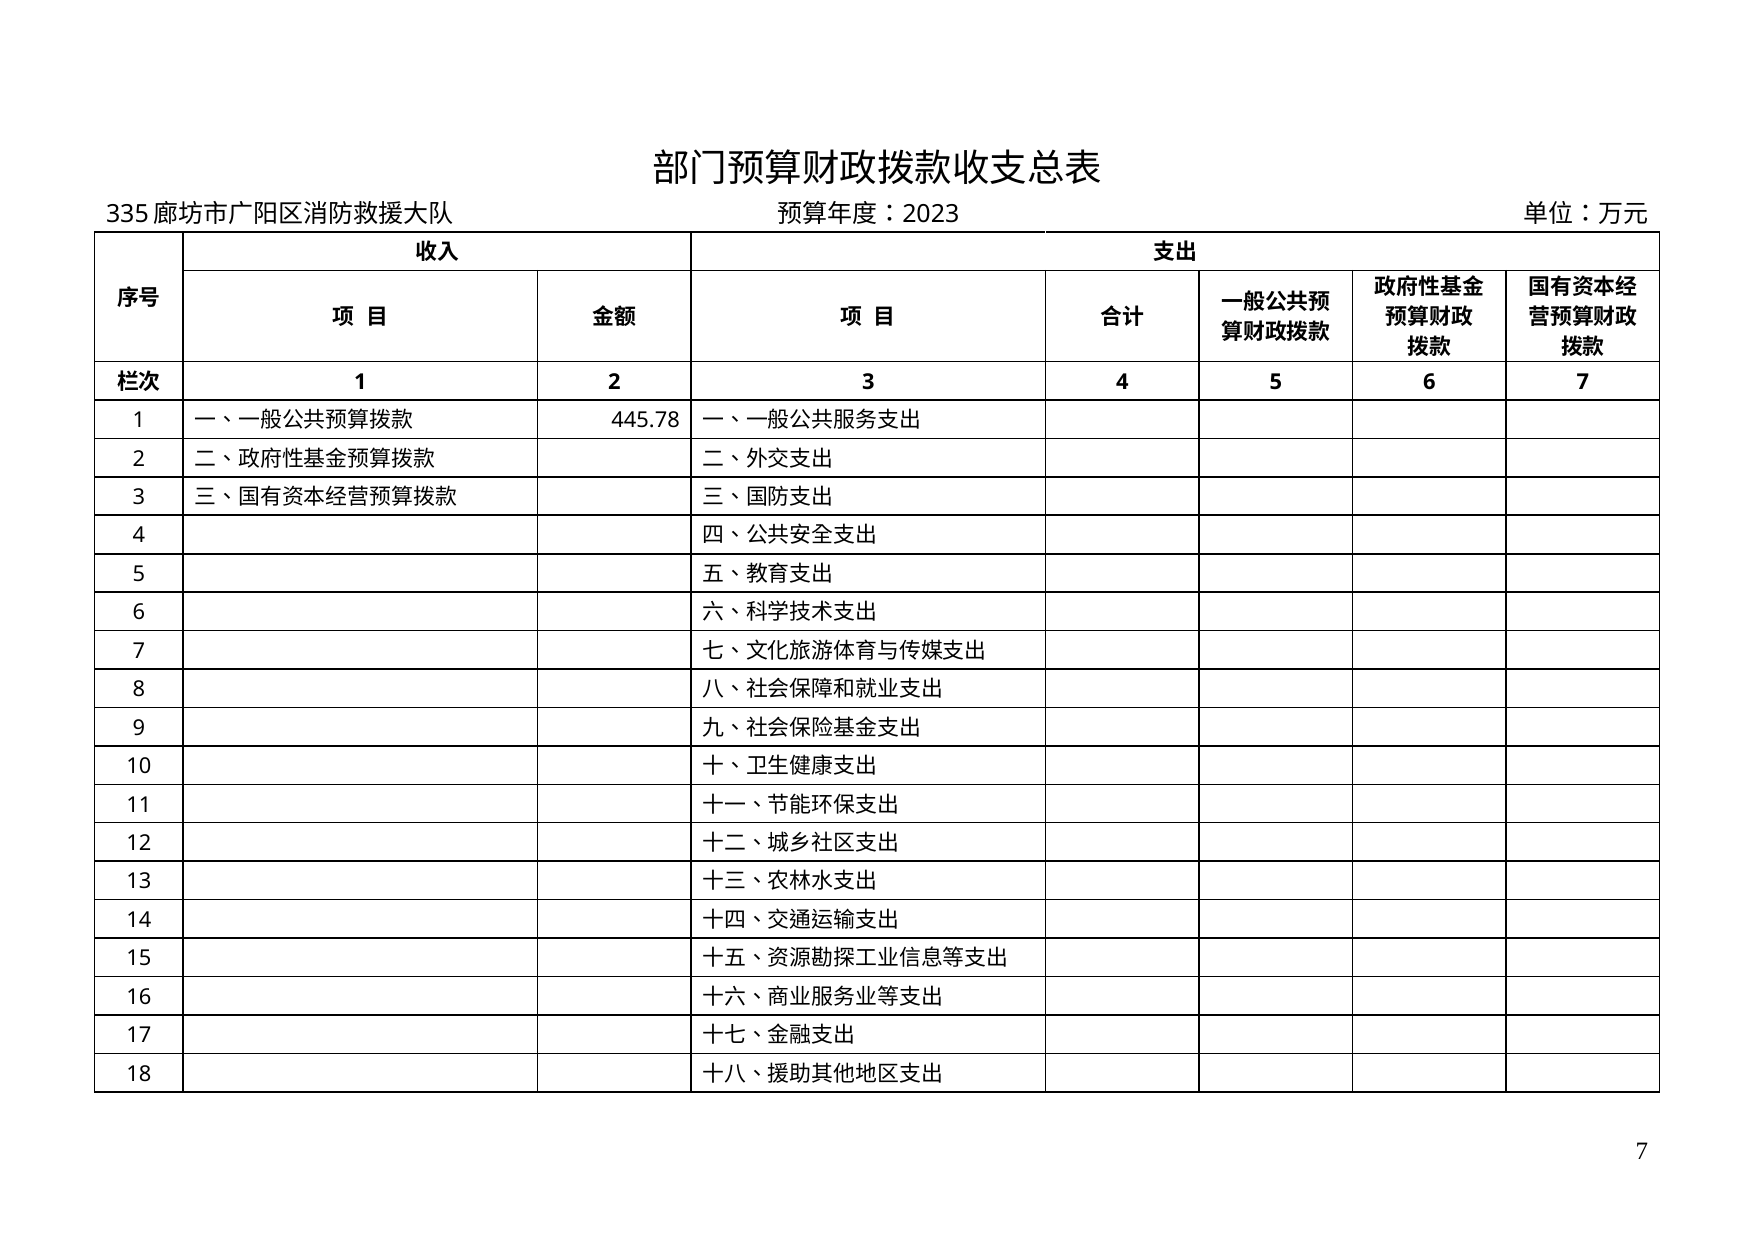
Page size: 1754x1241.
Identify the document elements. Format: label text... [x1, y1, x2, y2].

table_cell 政府性基金预算财政 拨款 [1353, 271, 1505, 361]
table_cell [1507, 1016, 1659, 1052]
table_cell [1200, 747, 1352, 783]
table_cell [1200, 823, 1352, 860]
table_cell [1353, 1054, 1505, 1091]
table_cell 五、教育支出 [692, 555, 1045, 591]
table_cell 十五、资源勘探工业信息等支出 [692, 939, 1045, 976]
table_cell [1200, 1016, 1352, 1052]
table_cell 5 [95, 555, 182, 591]
table_cell [1200, 862, 1352, 899]
table_cell [538, 478, 690, 514]
table_cell [538, 977, 690, 1014]
table_cell [1046, 670, 1198, 707]
table_cell 十三、农林水支出 [692, 862, 1045, 899]
table_cell [538, 439, 690, 476]
table_cell [1507, 1054, 1659, 1091]
table_cell [1353, 555, 1505, 591]
table_cell 2 [538, 362, 690, 399]
table_cell [538, 708, 690, 745]
table_cell 二、政府性基金预算拨款 [184, 439, 537, 476]
table_cell 6 [95, 593, 182, 630]
table_cell [1353, 939, 1505, 976]
table_cell [1046, 747, 1198, 783]
table_cell 一、一般公共预算拨款 [184, 401, 537, 437]
table_cell 国有资本经营预算财政拨款 [1507, 271, 1659, 361]
table_cell [184, 977, 537, 1014]
table_cell [538, 862, 690, 899]
table_cell [1507, 516, 1659, 553]
table_cell [1046, 939, 1198, 976]
table_cell 12 [95, 823, 182, 860]
table_cell [1507, 977, 1659, 1014]
table_cell [1200, 593, 1352, 630]
table_cell [1046, 708, 1198, 745]
table_cell [1046, 977, 1198, 1014]
table_cell [1353, 516, 1505, 553]
table_cell 项 目 [184, 271, 537, 361]
table_cell [1353, 478, 1505, 514]
table_cell [538, 516, 690, 553]
table_cell [1507, 401, 1659, 437]
table_cell [538, 555, 690, 591]
table_cell [1353, 823, 1505, 860]
table_cell [1046, 1016, 1198, 1052]
table_cell [1353, 977, 1505, 1014]
table_cell 2 [95, 439, 182, 476]
table_cell [1200, 401, 1352, 437]
table_cell [1046, 900, 1198, 937]
table_cell [1507, 555, 1659, 591]
table_cell [1200, 1054, 1352, 1091]
table_cell [1353, 670, 1505, 707]
table_cell 18 [95, 1054, 182, 1091]
table_cell [1353, 1016, 1505, 1052]
table_cell [538, 823, 690, 860]
table_cell [1046, 1054, 1198, 1091]
table_cell [1200, 900, 1352, 937]
table_cell [184, 747, 537, 783]
table_cell 十六、商业服务业等支出 [692, 977, 1045, 1014]
table_cell [1507, 900, 1659, 937]
table_cell [1353, 593, 1505, 630]
table_cell [538, 939, 690, 976]
table_cell 4 [95, 516, 182, 553]
table_cell 序号 [95, 233, 182, 361]
table_cell [184, 670, 537, 707]
table_cell [184, 939, 537, 976]
table_cell 13 [95, 862, 182, 899]
table_cell [538, 631, 690, 668]
table_cell 14 [95, 900, 182, 937]
table_cell [538, 1016, 690, 1052]
table_cell 支出 [692, 233, 1659, 270]
table_cell [538, 785, 690, 822]
table_cell [1507, 708, 1659, 745]
table_cell 一般公共预算财政拨款 [1200, 271, 1352, 361]
table_cell [1046, 785, 1198, 822]
table_cell 八、社会保障和就业支出 [692, 670, 1045, 707]
table_cell 十、卫生健康支出 [692, 747, 1045, 783]
table_cell 7 [1507, 362, 1659, 399]
table_cell [1353, 439, 1505, 476]
table_cell [1353, 747, 1505, 783]
table_cell [1200, 516, 1352, 553]
table_cell 11 [95, 785, 182, 822]
table_cell [1046, 401, 1198, 437]
table_cell [184, 516, 537, 553]
table_cell 7 [95, 631, 182, 668]
table_cell [1200, 708, 1352, 745]
table_cell [538, 670, 690, 707]
table_cell [1200, 439, 1352, 476]
table_cell [184, 862, 537, 899]
table_cell 七、文化旅游体育与传媒支出 [692, 631, 1045, 668]
table_cell [1046, 516, 1198, 553]
table_cell 六、科学技术支出 [692, 593, 1045, 630]
table_cell 10 [95, 747, 182, 783]
table_cell [184, 900, 537, 937]
table_cell [1200, 977, 1352, 1014]
table_cell [184, 593, 537, 630]
table_cell [1200, 939, 1352, 976]
table_cell [1507, 670, 1659, 707]
table_cell [1353, 900, 1505, 937]
table_header 预算年度：2023 [692, 195, 1045, 231]
table_cell 二、外交支出 [692, 439, 1045, 476]
table_cell [1353, 708, 1505, 745]
table_cell 1 [95, 401, 182, 437]
table_cell 一、一般公共服务支出 [692, 401, 1045, 437]
table_cell [1046, 593, 1198, 630]
table_cell 16 [95, 977, 182, 1014]
table_cell 15 [95, 939, 182, 976]
table_cell 金额 [538, 271, 690, 361]
table_cell [1200, 785, 1352, 822]
table_cell [184, 823, 537, 860]
table_cell [184, 708, 537, 745]
table_cell [184, 631, 537, 668]
table_cell 8 [95, 670, 182, 707]
table_cell 17 [95, 1016, 182, 1052]
table_cell 1 [184, 362, 537, 399]
table_cell 5 [1200, 362, 1352, 399]
table_cell [1507, 785, 1659, 822]
table_cell 收入 [184, 233, 690, 270]
table_cell 十七、金融支出 [692, 1016, 1045, 1052]
table_cell [184, 1016, 537, 1052]
table_cell 6 [1353, 362, 1505, 399]
table_cell 十二、城乡社区支出 [692, 823, 1045, 860]
table_cell 3 [95, 478, 182, 514]
table_cell [1046, 862, 1198, 899]
table_cell [184, 555, 537, 591]
table_cell [1507, 478, 1659, 514]
table_cell [184, 1054, 537, 1091]
table_cell [1507, 939, 1659, 976]
table_cell 445.78 [538, 401, 690, 437]
table_cell [538, 593, 690, 630]
table_cell 三、国有资本经营预算拨款 [184, 478, 537, 514]
table_cell [1353, 631, 1505, 668]
table_cell [1046, 631, 1198, 668]
table_cell [1200, 631, 1352, 668]
table_cell [1200, 478, 1352, 514]
table_cell [1353, 862, 1505, 899]
table_cell [1046, 555, 1198, 591]
table_cell [1507, 631, 1659, 668]
table_cell [1507, 862, 1659, 899]
table_cell [1507, 747, 1659, 783]
table_cell [1507, 593, 1659, 630]
text 部门预算财政拨款收支总表 [106, 142, 1648, 193]
table_cell [1353, 401, 1505, 437]
table_cell [538, 900, 690, 937]
table_cell 4 [1046, 362, 1198, 399]
table_header 335廊坊市广阳区消防救援大队 [95, 195, 690, 231]
table_cell [184, 785, 537, 822]
table_cell [1507, 439, 1659, 476]
table_cell 合计 [1046, 271, 1198, 361]
table_cell 十一、节能环保支出 [692, 785, 1045, 822]
table_cell [1046, 823, 1198, 860]
table_cell 9 [95, 708, 182, 745]
table_cell [538, 747, 690, 783]
table_cell [538, 1054, 690, 1091]
table_cell [1353, 785, 1505, 822]
table_cell [1046, 439, 1198, 476]
table_header 单位：万元 [1046, 195, 1659, 231]
table_cell 十四、交通运输支出 [692, 900, 1045, 937]
table_cell 3 [692, 362, 1045, 399]
table_cell 九、社会保险基金支出 [692, 708, 1045, 745]
table_cell 四、公共安全支出 [692, 516, 1045, 553]
table_cell [1200, 555, 1352, 591]
table_cell 十八、援助其他地区支出 [692, 1054, 1045, 1091]
table_cell 三、国防支出 [692, 478, 1045, 514]
table_cell [1507, 823, 1659, 860]
table_cell 项 目 [692, 271, 1045, 361]
table_cell 栏次 [95, 362, 182, 399]
table_cell [1046, 478, 1198, 514]
table_cell [1200, 670, 1352, 707]
